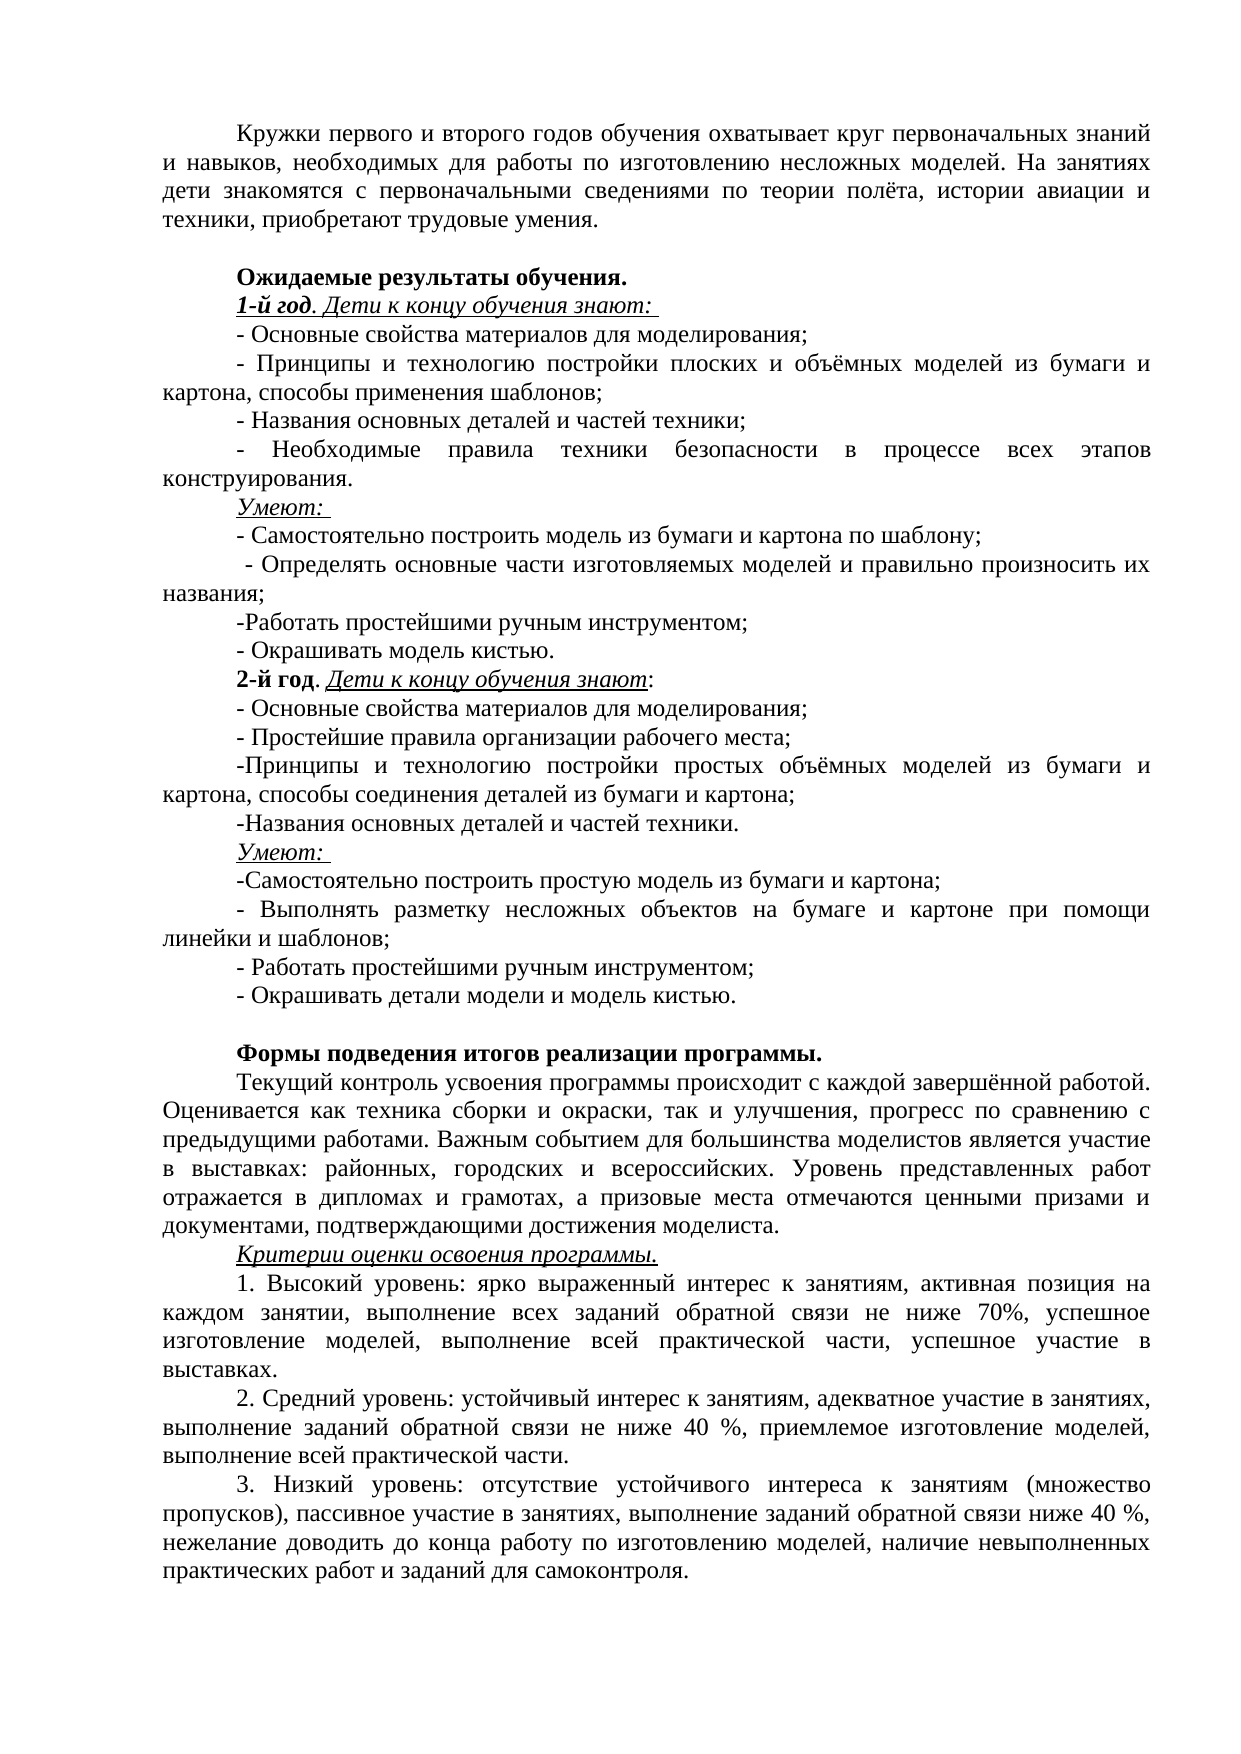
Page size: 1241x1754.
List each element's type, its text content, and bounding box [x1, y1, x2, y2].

text - Необходимые правила техники безопасности в процессе всех этапов конструирования. [162, 434, 1152, 492]
text 1. Высокий уровень: ярко выраженный интерес к занятиям, активная позиция на каждом занятии, выполнение всех заданий обратной связи не ниже 70%, успешное изготовление моделей, выполнение всей практической части, успешное участие в выставках. [162, 1268, 1152, 1383]
text - Определять основные части изготовляемых моделей и правильно произносить их названия; [162, 549, 1152, 607]
text - Принципы и технологию постройки плоских и объёмных моделей из бумаги и картона, способы применения шаблонов; [162, 348, 1152, 406]
text 2-й год. Дети к концу обучения знают: [162, 664, 1152, 693]
text Умеют: [162, 492, 1152, 521]
text - Окрашивать детали модели и модель кистью. [162, 981, 1152, 1009]
text Критерии оценки освоения программы. [162, 1239, 1152, 1268]
text - Работать простейшими ручным инструментом; [162, 952, 1152, 981]
text - Окрашивать модель кистью. [162, 636, 1152, 664]
text -Названия основных деталей и частей техники. [162, 808, 1152, 837]
text - Простейшие правила организации рабочего места; [162, 722, 1152, 751]
text Умеют: [162, 837, 1152, 866]
text 1-й год. Дети к концу обучения знают: [162, 291, 1152, 319]
text -Самостоятельно построить простую модель из бумаги и картона; [162, 866, 1152, 894]
text Текущий контроль усвоения программы происходит с каждой завершённой работой. Оценивается как техника сборки и окраски, так и улучшения, прогресс по сравнению с предыдущими работами. Важным событием для большинства моделистов является участие в выставках: районных, городских и всероссийских. Уровень представленных работ отражается в дипломах и грамотах, а призовые места отмечаются ценными призами и документами, подтверждающими достижения моделиста. [162, 1067, 1152, 1239]
text - Основные свойства материалов для моделирования; [162, 693, 1152, 722]
text 3. Низкий уровень: отсутствие устойчивого интереса к занятиям (множество пропусков), пассивное участие в занятиях, выполнение заданий обратной связи ниже 40 %, нежелание доводить до конца работу по изготовлению моделей, наличие невыполненных практических работ и заданий для самоконтроля. [162, 1469, 1152, 1584]
text - Названия основных деталей и частей техники; [162, 406, 1152, 434]
text Кружки первого и второго годов обучения охватывает круг первоначальных знаний и навыков, необходимых для работы по изготовлению несложных моделей. На занятиях дети знакомятся с первоначальными сведениями по теории полёта, истории авиации и техники, приобретают трудовые умения. [162, 118, 1152, 233]
text - Самостоятельно построить модель из бумаги и картона по шаблону; [162, 521, 1152, 549]
text -Работать простейшими ручным инструментом; [162, 607, 1152, 636]
text - Выполнять разметку несложных объектов на бумаге и картоне при помощи линейки и шаблонов; [162, 894, 1152, 952]
text -Принципы и технологию постройки простых объёмных моделей из бумаги и картона, способы соединения деталей из бумаги и картона; [162, 751, 1152, 808]
text Ожидаемые результаты обучения. [162, 262, 1152, 291]
text - Основные свойства материалов для моделирования; [162, 319, 1152, 348]
text 2. Средний уровень: устойчивый интерес к занятиям, адекватное участие в занятиях, выполнение заданий обратной связи не ниже 40 %, приемлемое изготовление моделей, выполнение всей практической части. [162, 1383, 1152, 1469]
text Формы подведения итогов реализации программы. [162, 1038, 1152, 1067]
